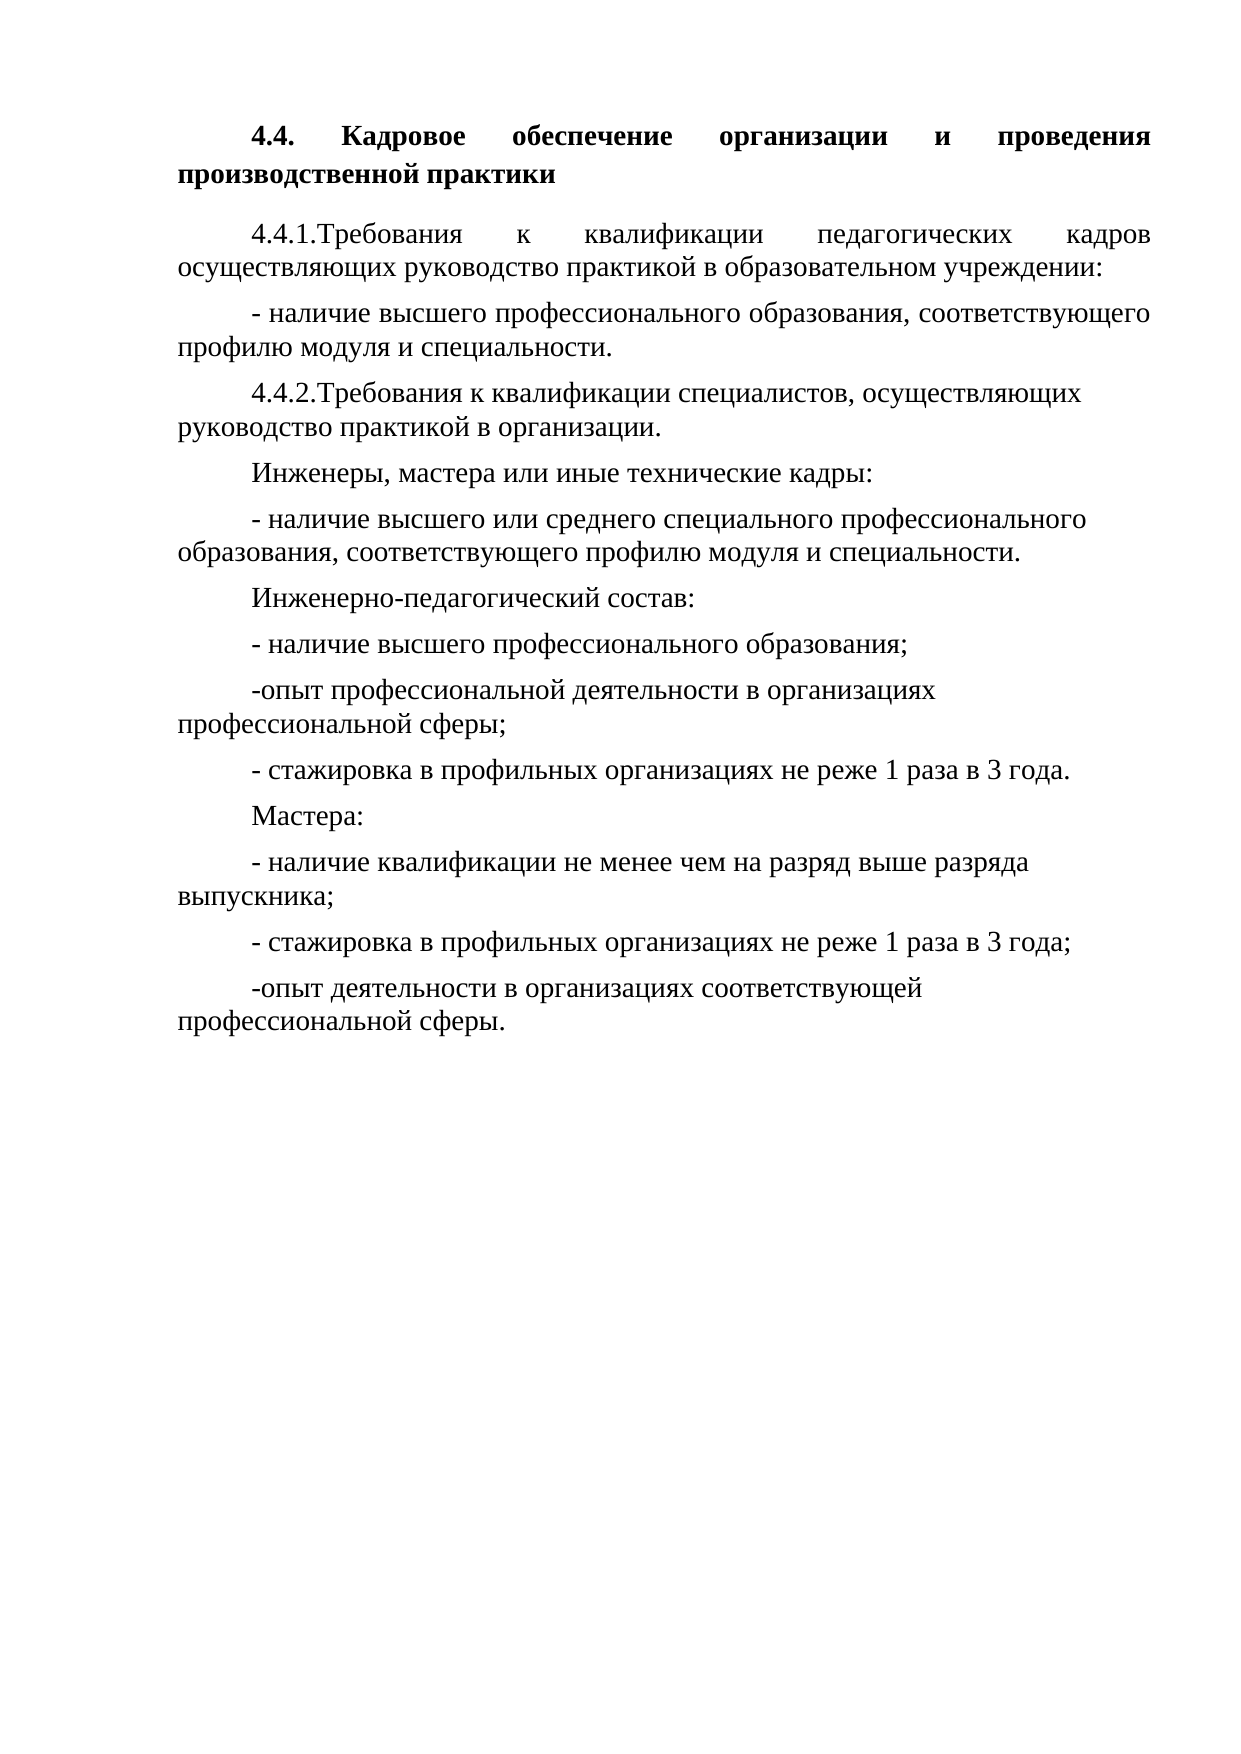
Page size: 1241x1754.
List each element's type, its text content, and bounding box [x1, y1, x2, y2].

text - наличие высшего или среднего специального профессионального образования, соответствующего профилю модуля и специальности. [177, 501, 1152, 568]
text Инженеры, мастера или иные технические кадры: [177, 455, 1152, 488]
text Инженерно-педагогический состав: [177, 580, 1152, 614]
text - наличие высшего профессионального образования, соответствующего профилю модуля и специальности. [177, 296, 1152, 363]
text - стажировка в профильных организациях не реже 1 раза в 3 года. [177, 752, 1152, 786]
text -опыт деятельности в организациях соответствующей профессиональной сферы. [177, 970, 1152, 1037]
text - наличие квалификации не менее чем на разряд выше разряда выпускника; [177, 844, 1152, 911]
text Мастера: [177, 798, 1152, 832]
text - стажировка в профильных организациях не реже 1 раза в 3 года; [177, 924, 1152, 957]
text - наличие высшего профессионального образования; [177, 626, 1152, 660]
text 4.4.2.Требования к квалификации специалистов, осуществляющих руководство практикой в организации. [177, 375, 1152, 442]
text -опыт профессиональной деятельности в организациях профессиональной сферы; [177, 672, 1152, 739]
text 4.4.1.Требования к квалификации педагогических кадров осуществляющих руководство практикой в образовательном учреждении: [177, 216, 1152, 283]
text 4.4. Кадровое обеспечение организации и проведения производственной практики [177, 118, 1152, 190]
